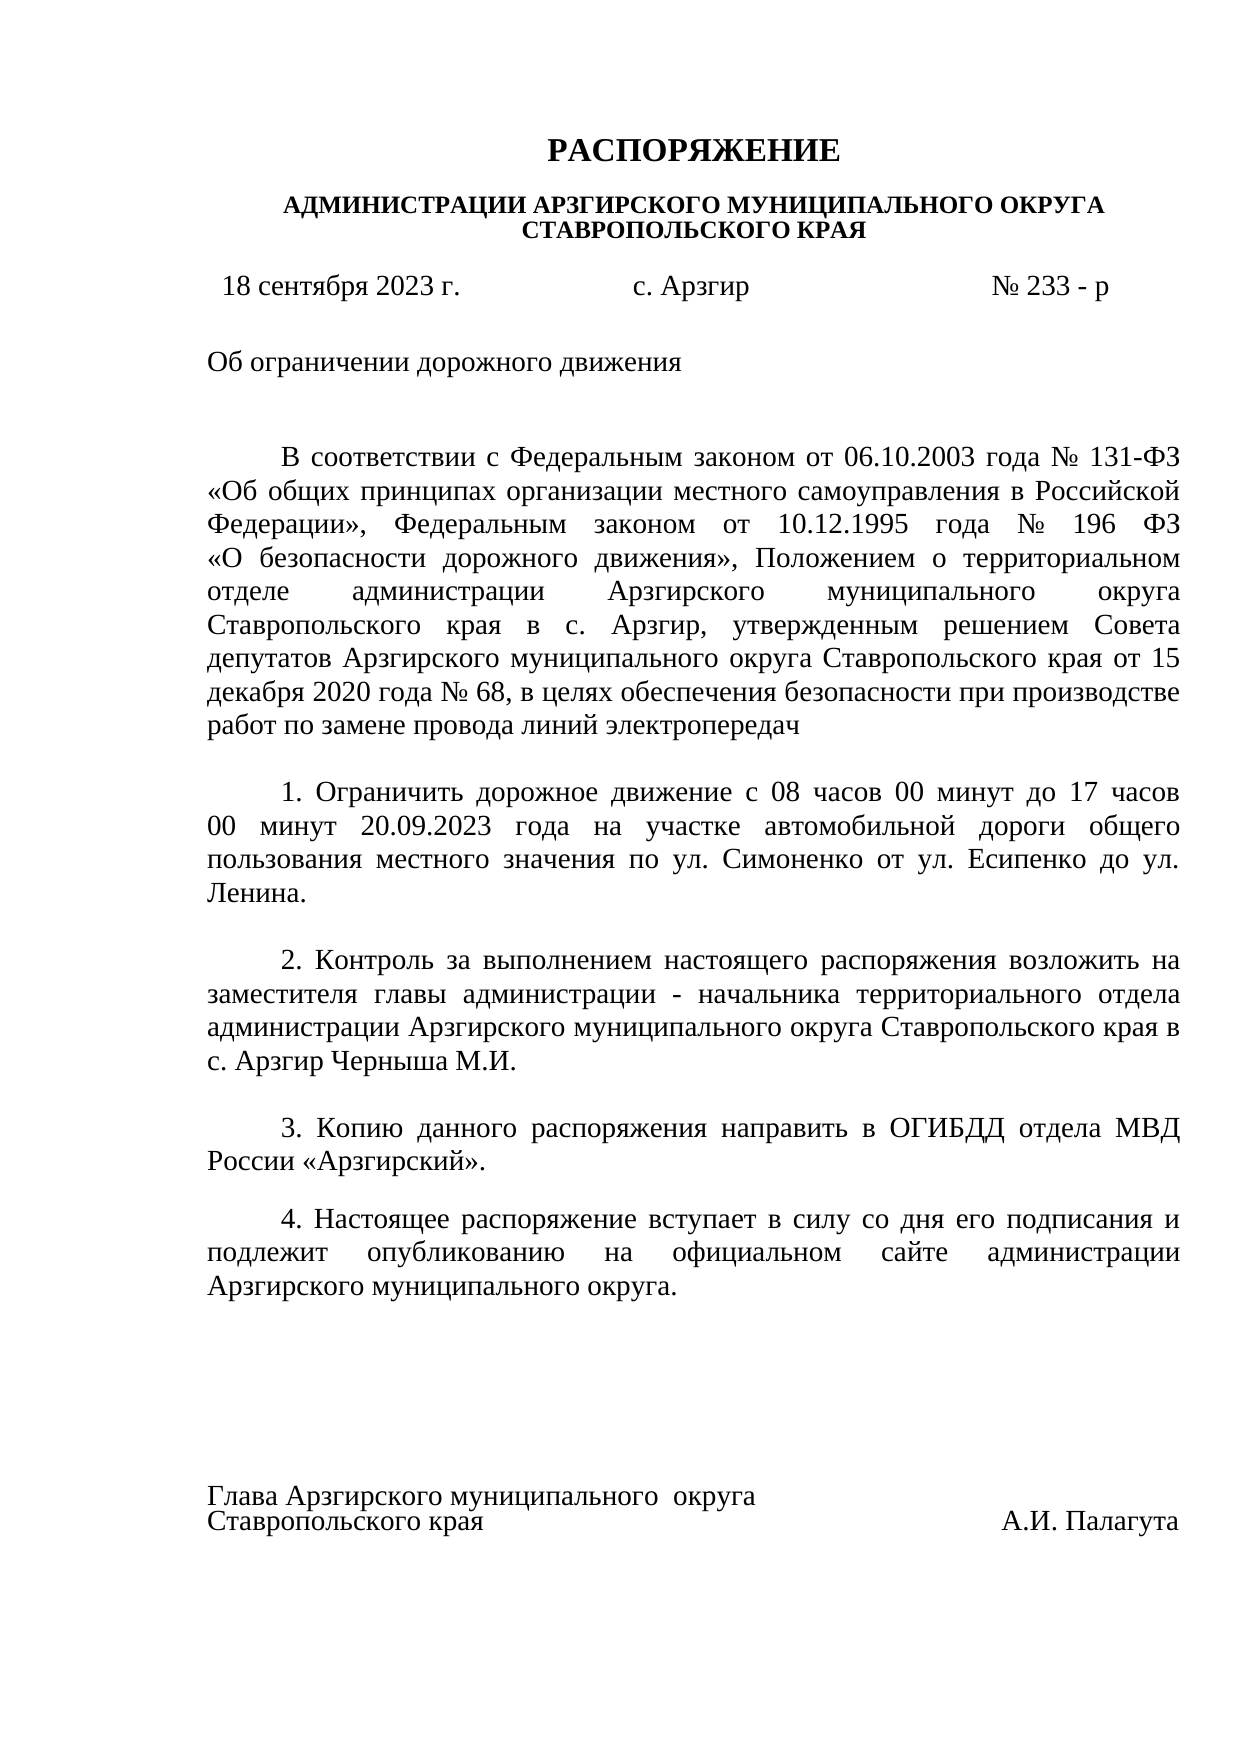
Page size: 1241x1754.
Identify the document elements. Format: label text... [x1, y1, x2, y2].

title СТАВРОПОЛЬСКОГО КРАЯ [207, 218, 1181, 243]
text 4. Настоящее распоряжение вступает в силу со дня его подписания и подлежит опубликованию на официальном сайте администрации Арзгирского муниципального округа. [207, 1201, 1181, 1302]
title АДМИНИСТРАЦИИ АРЗГИРСКОГО МУНИЦИПАЛЬНОГО ОКРУГА [207, 193, 1181, 218]
text Ставропольского края А.И. Палагута [207, 1510, 1181, 1535]
text 2. Контроль за выполнением настоящего распоряжения возложить на заместителя главы администрации - начальника территориального отдела администрации Арзгирского муниципального округа Ставропольского края в с. Арзгир Черныша М.И. [207, 942, 1181, 1076]
text 3. Копию данного распоряжения направить в ОГИБДД отдела МВД России «Арзгирский». [207, 1110, 1181, 1177]
title РАСПОРЯЖЕНИЕ [207, 130, 1181, 168]
table_header с. Арзгир [526, 268, 856, 302]
text В соответствии с Федеральным законом от 06.10.2003 года № 131-ФЗ «Об общих принципах организации местного самоуправления в Российской Федерации», Федеральным законом от 10.12.1995 года № 196 ФЗ «О безопасности дорожного движения», Положением о территориальном отделе администрации Арзгирского муниципального округа Ставропольского края в с. Арзгир, утвержденным решением Совета депутатов Арзгирского муниципального округа Ставропольского края от 15 декабря 2020 года № 68, в целях обеспечения безопасности при производстве работ по замене провода линий электропередач [207, 439, 1181, 741]
table_header 18 сентября 2023 г. [207, 268, 526, 302]
text 1. Ограничить дорожное движение с 08 часов 00 минут до 17 часов 00 минут 20.09.2023 года на участке автомобильной дороги общего пользования местного значения по ул. Симоненко от ул. Есипенко до ул. Ленина. [207, 774, 1181, 909]
text Об ограничении дорожного движения [207, 352, 1181, 377]
text Глава Арзгирского муниципального округа [207, 1485, 1181, 1510]
table_header № 233 - р [856, 268, 1196, 302]
